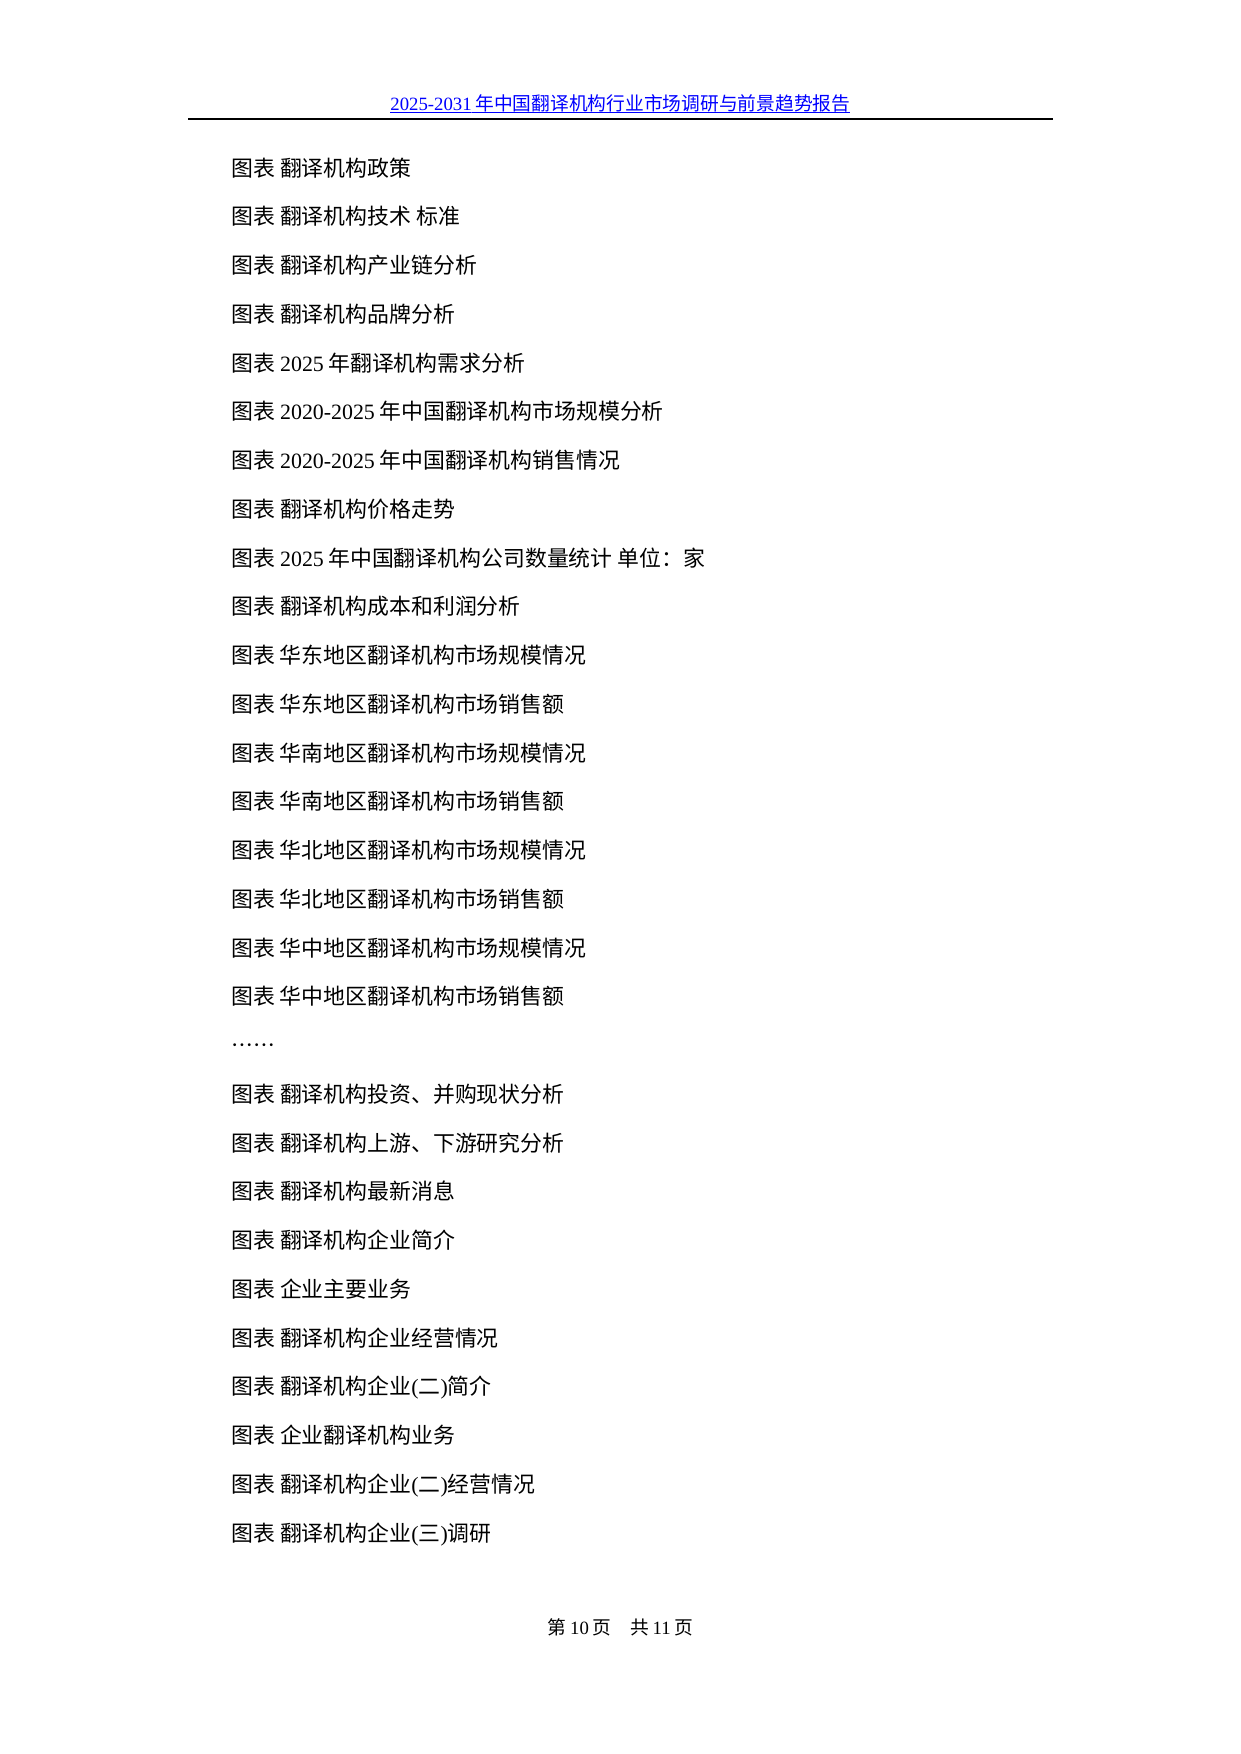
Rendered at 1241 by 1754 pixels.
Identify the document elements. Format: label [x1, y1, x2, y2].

text [187, 150, 1053, 1548]
